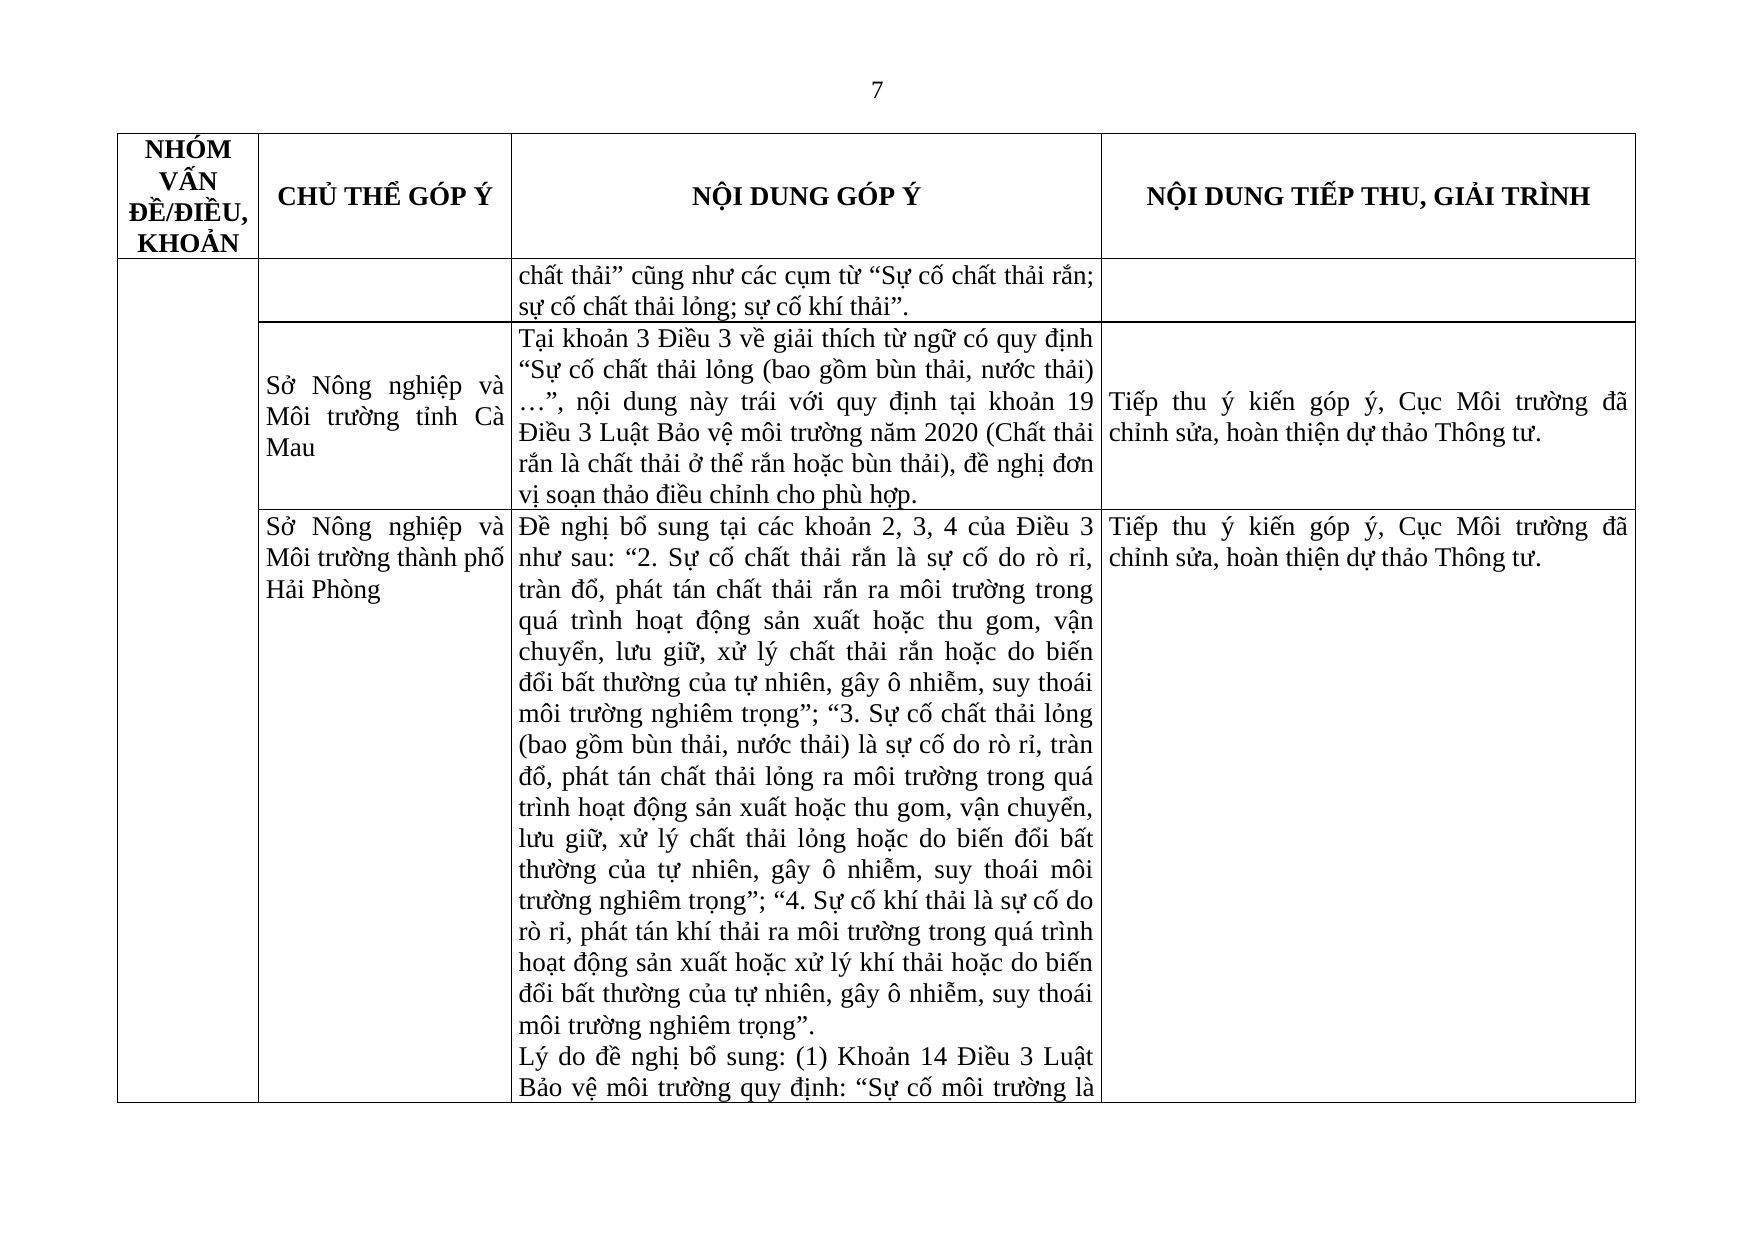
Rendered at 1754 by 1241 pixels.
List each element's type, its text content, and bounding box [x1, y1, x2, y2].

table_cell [512, 259, 1101, 321]
table_cell Tiếp thu ý kiến góp ý, Cục Môi trường đã chỉnh sửa, hoàn thiện dự thảo Thông tư. [1102, 323, 1635, 509]
table_header CHỦ THỂ GÓP Ý [259, 134, 511, 258]
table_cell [1102, 259, 1635, 321]
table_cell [1102, 510, 1635, 1102]
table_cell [512, 510, 1101, 1102]
table_header NHÓM VẤN ĐỀ/ĐIỀU, KHOẢN [118, 134, 258, 258]
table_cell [259, 510, 511, 1102]
table_header NỘI DUNG TIẾP THU, GIẢI TRÌNH [1102, 134, 1635, 258]
table_cell Tại khoản 3 Điều 3 về giải thích từ ngữ có quy định “Sự cố chất thải lỏng (bao gồm bùn thải, nước thải) …”, nội dung này trái với quy định tại khoản 19 Điều 3 Luật Bảo vệ môi trường năm 2020 (Chất thải rắn là chất thải ở thể rắn hoặc bùn thải), đề nghị đơn vị soạn thảo điều chỉnh cho phù hợp. [512, 323, 1101, 509]
table_header NỘI DUNG GÓP Ý [512, 134, 1101, 258]
table_cell Sở Nông nghiệp và Môi trường tỉnh Cà Mau [259, 323, 511, 509]
